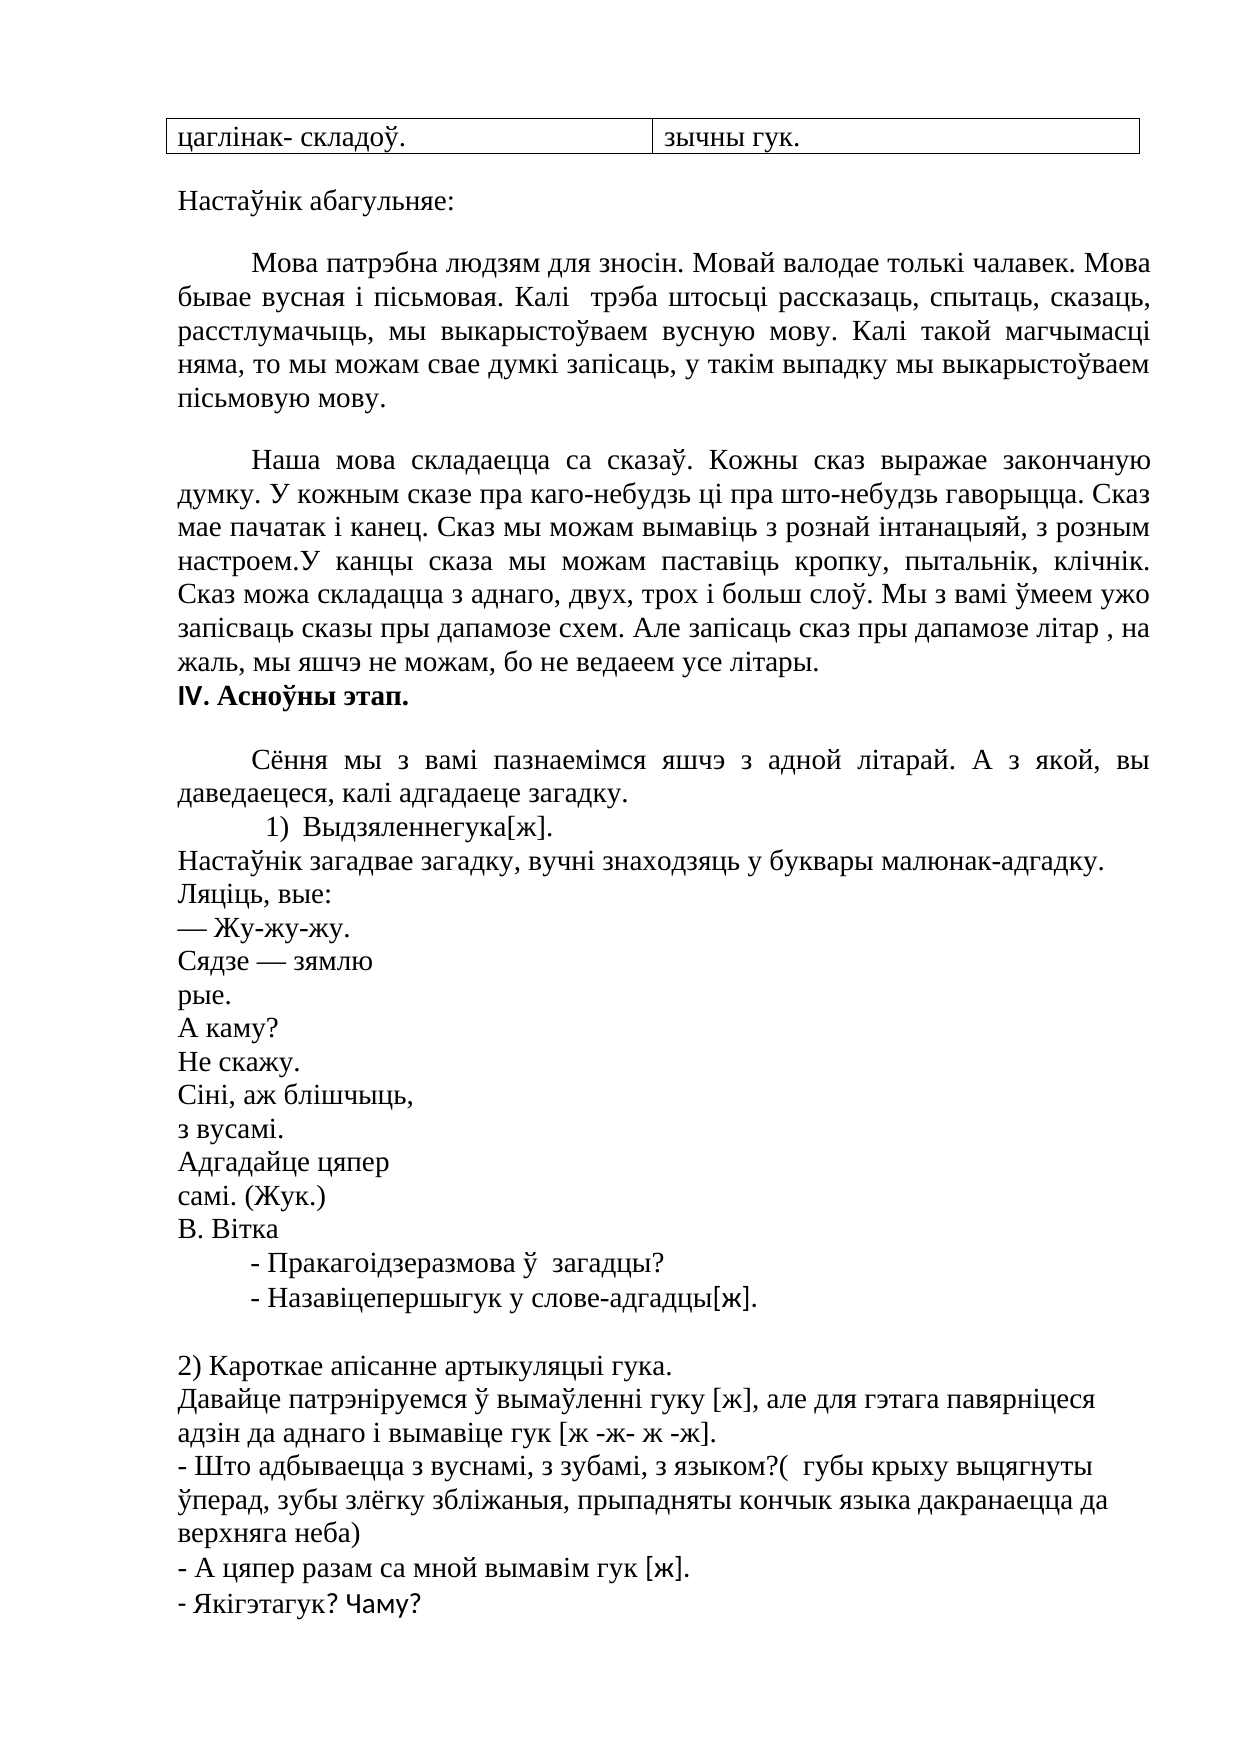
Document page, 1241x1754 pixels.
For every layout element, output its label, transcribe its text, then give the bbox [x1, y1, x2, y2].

text - Назавіцепершыгук у слове-адгадцы[ж]. [177, 1279, 1152, 1314]
text - Што адбываецца з вуснамі, з зубамі, з языком?( губы крыху выцягнуты ўперад, зубы злёгку збліжаныя, прыпадняты кончык языка дакранаецца да верхняга неба) [177, 1448, 1152, 1549]
text Настаўнік абагульняе: [177, 183, 1152, 216]
text Настаўнік загадвае загадку, вучні знаходзяць у буквары малюнак-адгадку. [177, 843, 1152, 876]
text 2) Кароткае апісанне артыкуляцыі гука. [177, 1348, 1152, 1381]
text Сіні, аж блішчыць, [177, 1077, 1152, 1111]
text Не скажу. [177, 1044, 1152, 1077]
text Адгадайце цяпер [177, 1144, 1152, 1178]
text - Якігэтагук? Чаму? [177, 1585, 1152, 1620]
text Сядзе — зямлю [177, 943, 1152, 977]
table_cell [167, 119, 652, 153]
text А каму? [177, 1010, 1152, 1044]
text Сёння мы з вамі пазнаемімся яшчэ з адной літарай. А з якой, вы даведаецеся, калі адгадаеце загадку. [177, 742, 1152, 809]
text ІV. Асноўны этап. [177, 677, 1152, 713]
text Давайце патрэніруемся ў вымаўленні гуку [ж], але для гэтага павярніцеся адзін да аднаго і вымавіце гук [ж -ж- ж -ж]. [177, 1381, 1152, 1448]
text рые. [177, 977, 1152, 1010]
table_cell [653, 119, 1139, 153]
text Ляціць, вые: [177, 876, 1152, 910]
text - А цяпер разам са мной вымавім гук [ж]. [177, 1549, 1152, 1585]
text В. Вітка [177, 1212, 1152, 1245]
list Выдзяленнегука[ж]. [265, 809, 1152, 843]
text Мова патрэбна людзям для зносін. Мовай валодае толькі чалавек. Мова бывае вусная і пісьмовая. Калі трэба штосьці рассказаць, спытаць, сказаць, расстлумачыць, мы выкарыстоўваем вусную мову. Калі такой магчымасці няма, то мы можам свае думкі запісаць, у такім выпадку мы выкарыстоўваем пісьмовую мову. [177, 246, 1152, 413]
text — Жу-жу-жу. [177, 910, 1152, 943]
text самі. (Жук.) [177, 1178, 1152, 1212]
text з вусамі. [177, 1111, 1152, 1144]
text - Пракагоідзеразмова ў загадцы? [177, 1245, 1152, 1279]
text Наша мова складаецца са сказаў. Кожны сказ выражае закончаную думку. У кожным сказе пра каго-небудзь ці пра што-небудзь гаворыцца. Сказ мае пачатак і канец. Сказ мы можам вымавіць з рознай інтанацыяй, з розным настроем.У канцы сказа мы можам паставіць кропку, пытальнік, клічнік. Сказ можа складацца з аднаго, двух, трох і больш слоў. Мы з вамі ўмеем ужо запісваць сказы пры дапамозе схем. Але запісаць сказ пры дапамозе літар , на жаль, мы яшчэ не можам, бо не ведаеем усе літары. [177, 442, 1152, 677]
